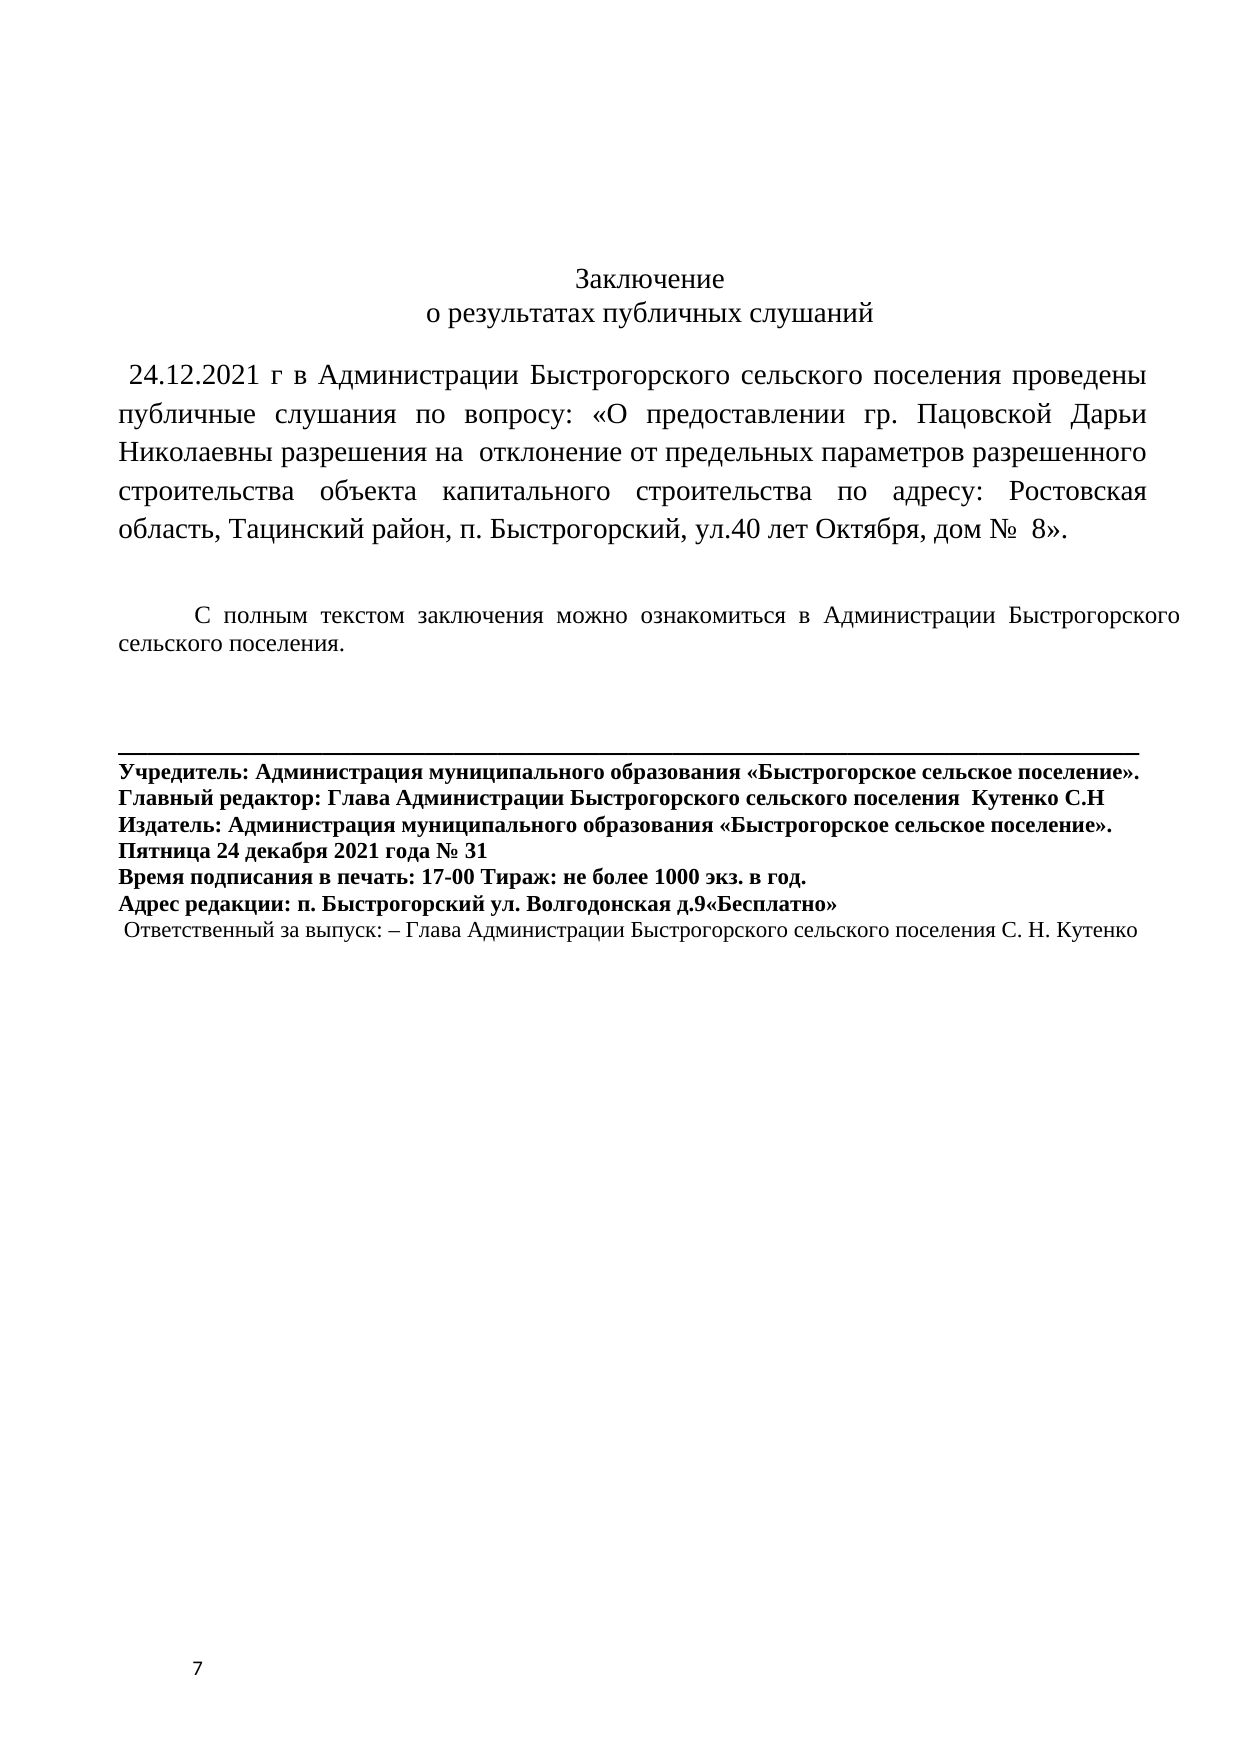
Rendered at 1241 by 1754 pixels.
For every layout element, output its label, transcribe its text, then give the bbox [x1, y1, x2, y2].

text ______________________________________________________________________ [118, 724, 1181, 758]
text Время подписания в печать: 17-00 Тираж: не более 1000 экз. в год. [118, 863, 1181, 890]
text Учредитель: Администрация муниципального образования «Быстрогорское сельское поселение». [118, 758, 1181, 784]
text Адрес редакции: п. Быстрогорский ул. Волгодонская д.9«Бесплатно» [118, 890, 1181, 916]
text 24.12.2021 г в Администрации Быстрогорского сельского поселения проведены публичные слушания по вопросу: «О предоставлении гр. Пацовской Дарьи Николаевны разрешения на отклонение от предельных параметров разрешенного строительства объекта капитального строительства по адресу: Ростовская область, Тацинский район, п. Быстрогорский, ул.40 лет Октября, дом № 8». [118, 357, 1148, 545]
text Заключение [118, 262, 1181, 295]
text Ответственный за выпуск: – Глава Администрации Быстрогорского сельского поселения С. Н. Кутенко [118, 916, 1181, 942]
text Издатель: Администрация муниципального образования «Быстрогорское сельское поселение». [118, 811, 1181, 837]
text Пятница 24 декабря 2021 года № 31 [118, 837, 1181, 863]
text Главный редактор: Глава Администрации Быстрогорского сельского поселения Кутенко С.Н [118, 784, 1181, 811]
text о результатах публичных слушаний [118, 295, 1181, 329]
text С полным текстом заключения можно ознакомиться в Администрации Быстрогорского сельского поселения. [118, 600, 1181, 657]
